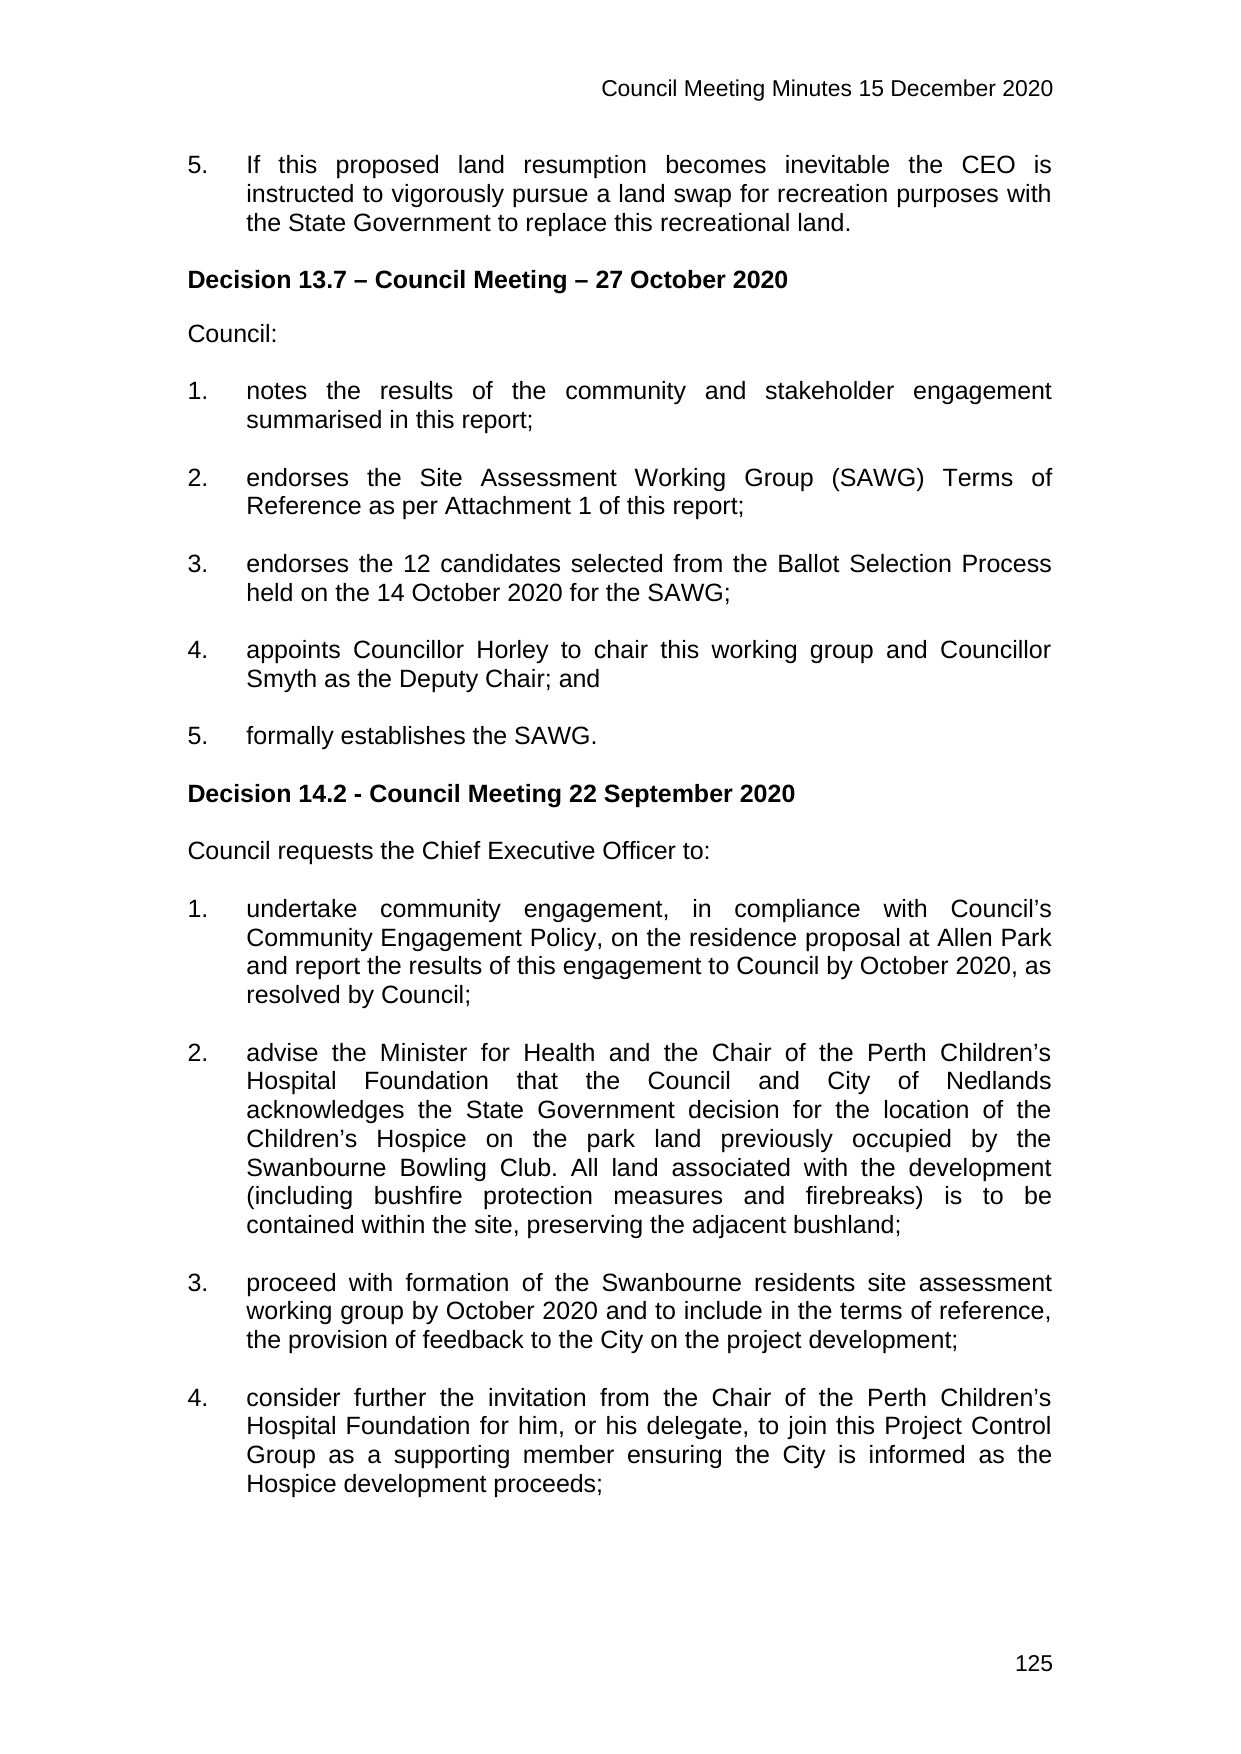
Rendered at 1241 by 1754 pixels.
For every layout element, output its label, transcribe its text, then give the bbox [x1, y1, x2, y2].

list endorses the 12 candidates selected from the Ballot Selection Process held on the 14 October 2020 for the SAWG; [187, 549, 1053, 606]
list advise the Minister for Health and the Chair of the Perth Children’s Hospital Foundation that the Council and City of Nedlands acknowledges the State Government decision for the location of the Children’s Hospice on the park land previously occupied by the Swanbourne Bowling Club. All land associated with the development (including bushfire protection measures and firebreaks) is to be contained within the site, preserving the adjacent bushland; [187, 1038, 1053, 1239]
list undertake community engagement, in compliance with Council’s Community Engagement Policy, on the residence proposal at Allen Park and report the results of this engagement to Council by October 2020, as resolved by Council; [187, 894, 1053, 1009]
text Decision 14.2 - Council Meeting 22 September 2020 [187, 779, 1053, 808]
list notes the results of the community and stakeholder engagement summarised in this report; [187, 376, 1053, 434]
text Council requests the Chief Executive Officer to: [187, 836, 1053, 865]
text Council: [187, 319, 1053, 348]
list endorses the Site Assessment Working Group (SAWG) Terms of Reference as per Attachment 1 of this report; [187, 463, 1053, 520]
list consider further the invitation from the Chair of the Perth Children’s Hospital Foundation for him, or his delegate, to join this Project Control Group as a supporting member ensuring the City is informed as the Hospice development proceeds; [187, 1383, 1053, 1498]
list appoints Councillor Horley to chair this working group and Councillor Smyth as the Deputy Chair; and [187, 635, 1053, 693]
list proceed with formation of the Swanbourne residents site assessment working group by October 2020 and to include in the terms of reference, the provision of feedback to the City on the project development; [187, 1268, 1053, 1354]
text Decision 13.7 – Council Meeting – 27 October 2020 [187, 265, 1053, 294]
list formally establishes the SAWG. [187, 721, 1053, 750]
list If this proposed land resumption becomes inevitable the CEO is instructed to vigorously pursue a land swap for recreation purposes with the State Government to replace this recreational land. [187, 150, 1053, 236]
